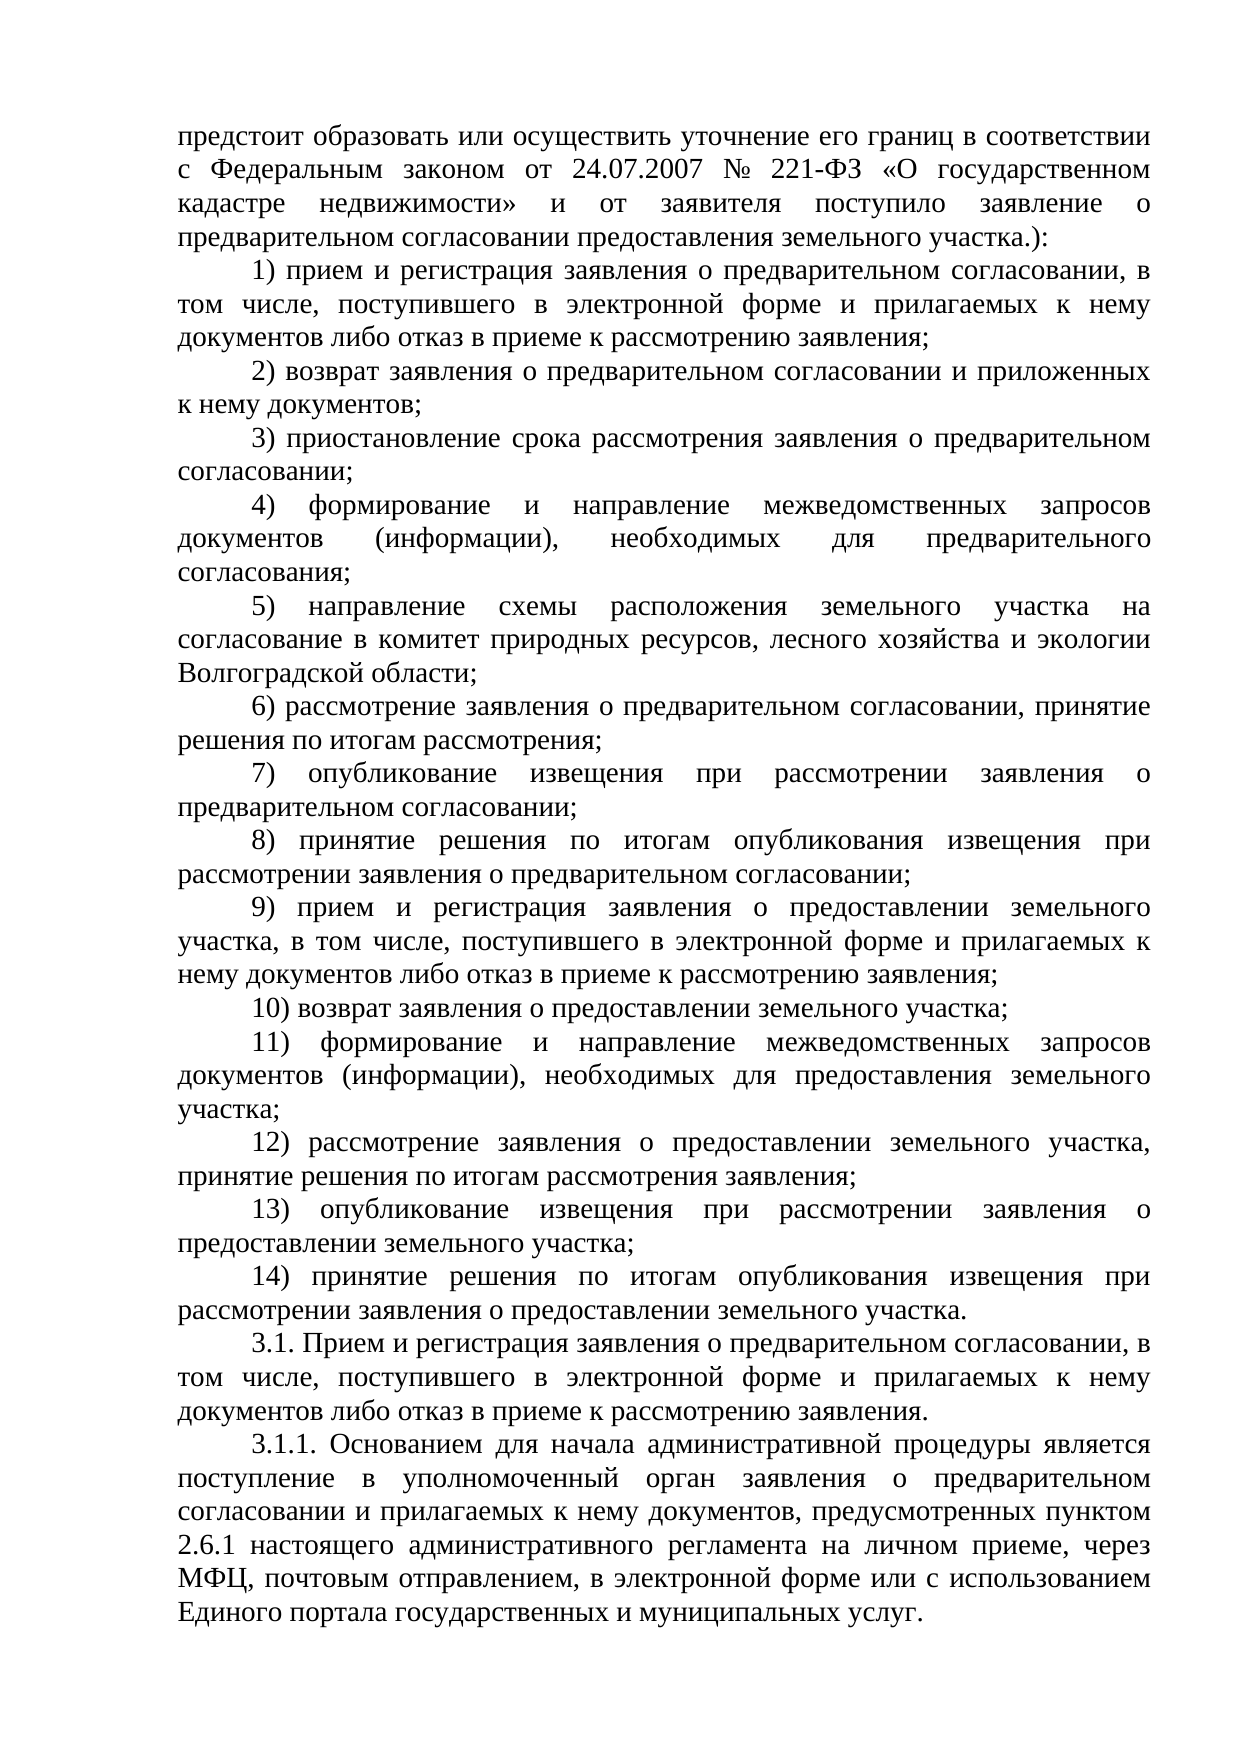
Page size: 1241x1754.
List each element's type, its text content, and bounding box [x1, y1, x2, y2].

text 3) приостановление срока рассмотрения заявления о предварительном согласовании; [177, 420, 1152, 487]
text 5) направление схемы расположения земельного участка на согласование в комитет природных ресурсов, лесного хозяйства и экологии Волгоградской области; [177, 588, 1152, 688]
text 4) формирование и направление межведомственных запросов документов (информации), необходимых для предварительного согласования; [177, 487, 1152, 588]
text 1) прием и регистрация заявления о предварительном согласовании, в том числе, поступившего в электронной форме и прилагаемых к нему документов либо отказ в приеме к рассмотрению заявления; [177, 252, 1152, 353]
text 13) опубликование извещения при рассмотрении заявления о предоставлении земельного участка; [177, 1191, 1152, 1258]
text 8) принятие решения по итогам опубликования извещения при рассмотрении заявления о предварительном согласовании; [177, 822, 1152, 889]
text 2) возврат заявления о предварительном согласовании и приложенных к нему документов; [177, 353, 1152, 420]
text 10) возврат заявления о предоставлении земельного участка; [177, 990, 1152, 1024]
text 12) рассмотрение заявления о предоставлении земельного участка, принятие решения по итогам рассмотрения заявления; [177, 1124, 1152, 1191]
text 7) опубликование извещения при рассмотрении заявления о предварительном согласовании; [177, 755, 1152, 822]
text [177, 118, 1152, 252]
text 6) рассмотрение заявления о предварительном согласовании, принятие решения по итогам рассмотрения; [177, 688, 1152, 755]
text 3.1. Прием и регистрация заявления о предварительном согласовании, в том числе, поступившего в электронной форме и прилагаемых к нему документов либо отказ в приеме к рассмотрению заявления. [177, 1326, 1152, 1426]
text 9) прием и регистрация заявления о предоставлении земельного участка, в том числе, поступившего в электронной форме и прилагаемых к нему документов либо отказ в приеме к рассмотрению заявления; [177, 889, 1152, 990]
text 3.1.1. Основанием для начала административной процедуры является поступление в уполномоченный орган заявления о предварительном согласовании и прилагаемых к нему документов, предусмотренных пунктом 2.6.1 настоящего административного регламента на личном приеме, через МФЦ, почтовым отправлением, в электронной форме или с использованием Единого портала государственных и муниципальных услуг. [177, 1426, 1152, 1627]
text 11) формирование и направление межведомственных запросов документов (информации), необходимых для предоставления земельного участка; [177, 1024, 1152, 1124]
text 14) принятие решения по итогам опубликования извещения при рассмотрении заявления о предоставлении земельного участка. [177, 1258, 1152, 1326]
